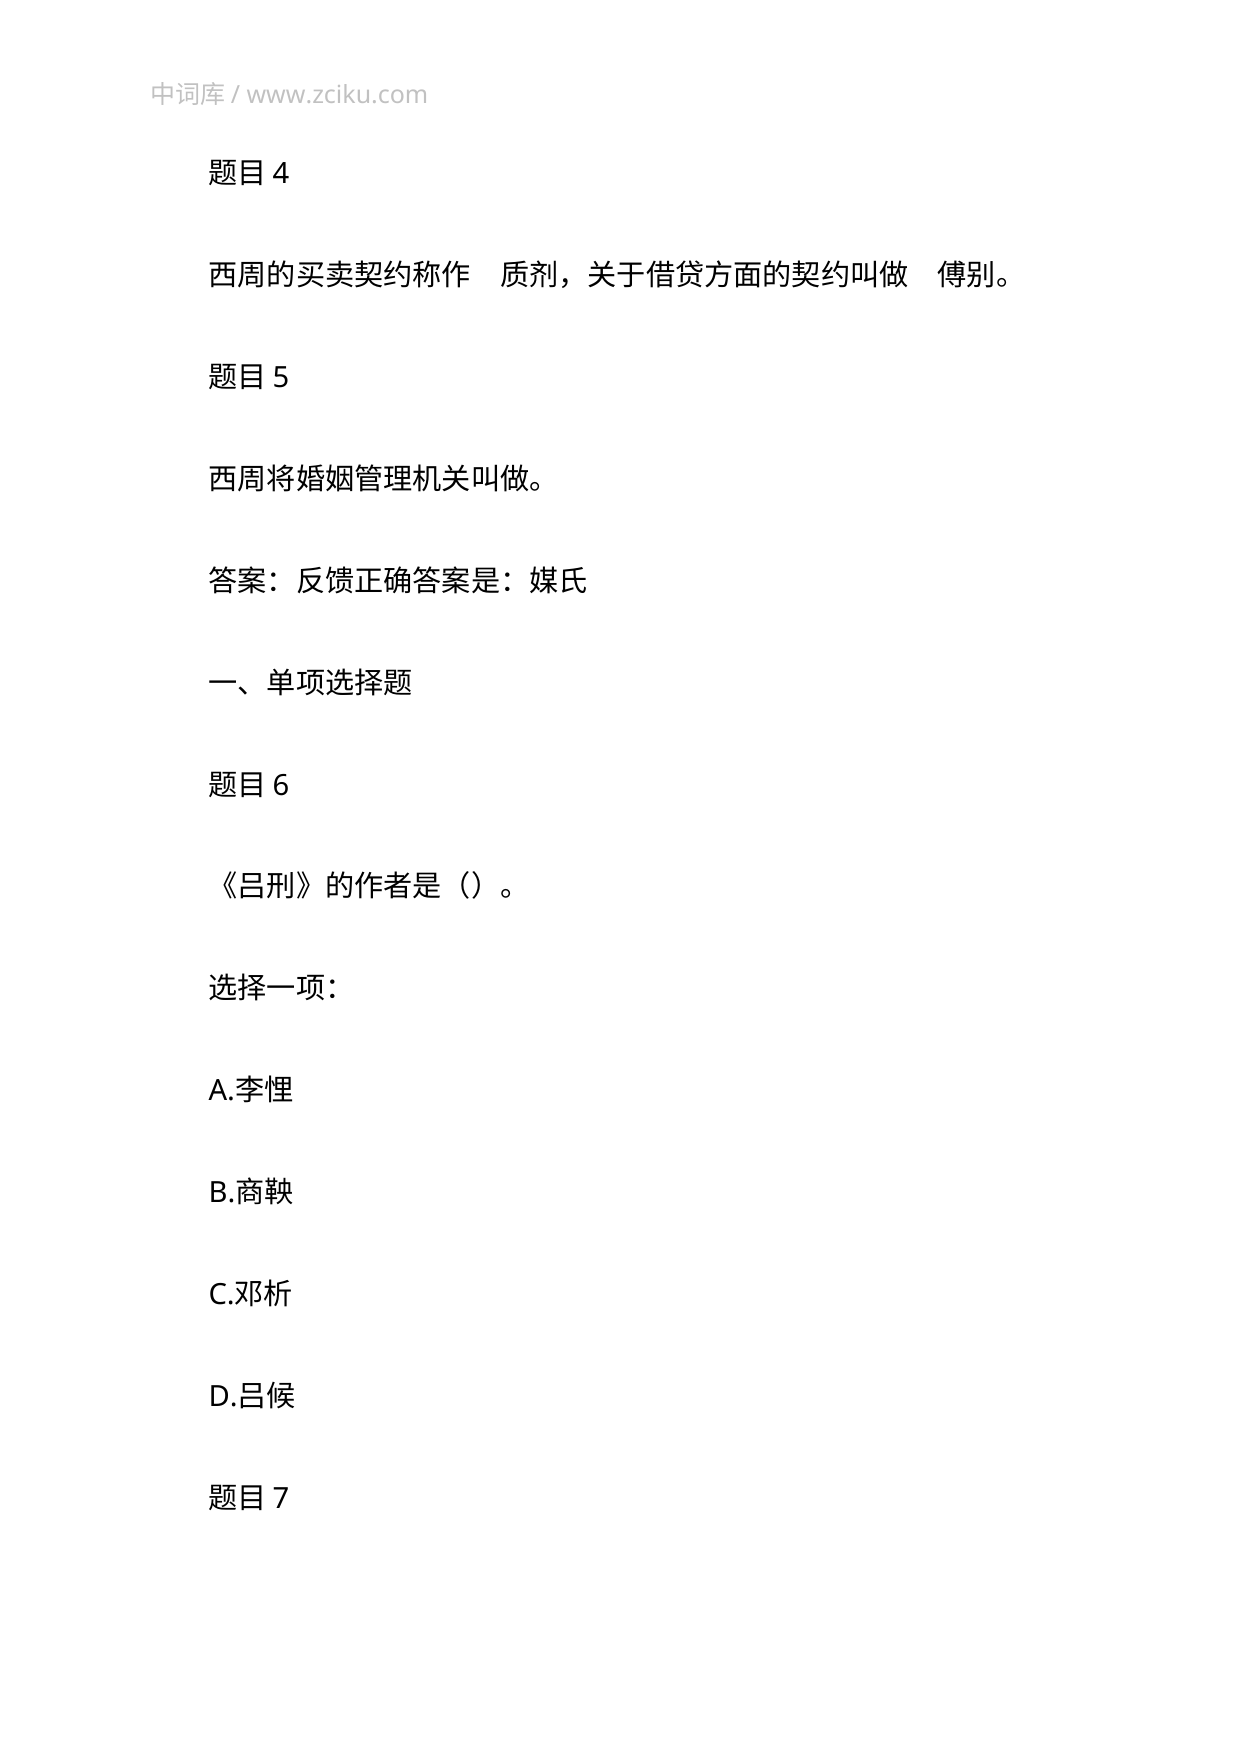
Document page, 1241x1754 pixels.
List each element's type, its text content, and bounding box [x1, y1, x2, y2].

text 西周的买卖契约称作 质剂，关于借贷方面的契约叫做 傅别。 [150, 252, 1090, 294]
text 西周将婚姻管理机关叫做。 [150, 456, 1090, 498]
text 题目7 [150, 1474, 1090, 1517]
text 题目6 [150, 761, 1090, 803]
text 选择一项： [150, 965, 1090, 1007]
text 一、单项选择题 [150, 659, 1090, 702]
text 《吕刑》的作者是（）。 [150, 863, 1090, 905]
text 题目5 [150, 354, 1090, 396]
text C.邓析 [150, 1271, 1090, 1313]
text D.吕候 [150, 1372, 1090, 1415]
text A.李悝 [150, 1067, 1090, 1109]
text 答案：反馈正确答案是：媒氏 [150, 557, 1090, 600]
text 题目4 [150, 150, 1090, 192]
text B.商鞅 [150, 1168, 1090, 1211]
